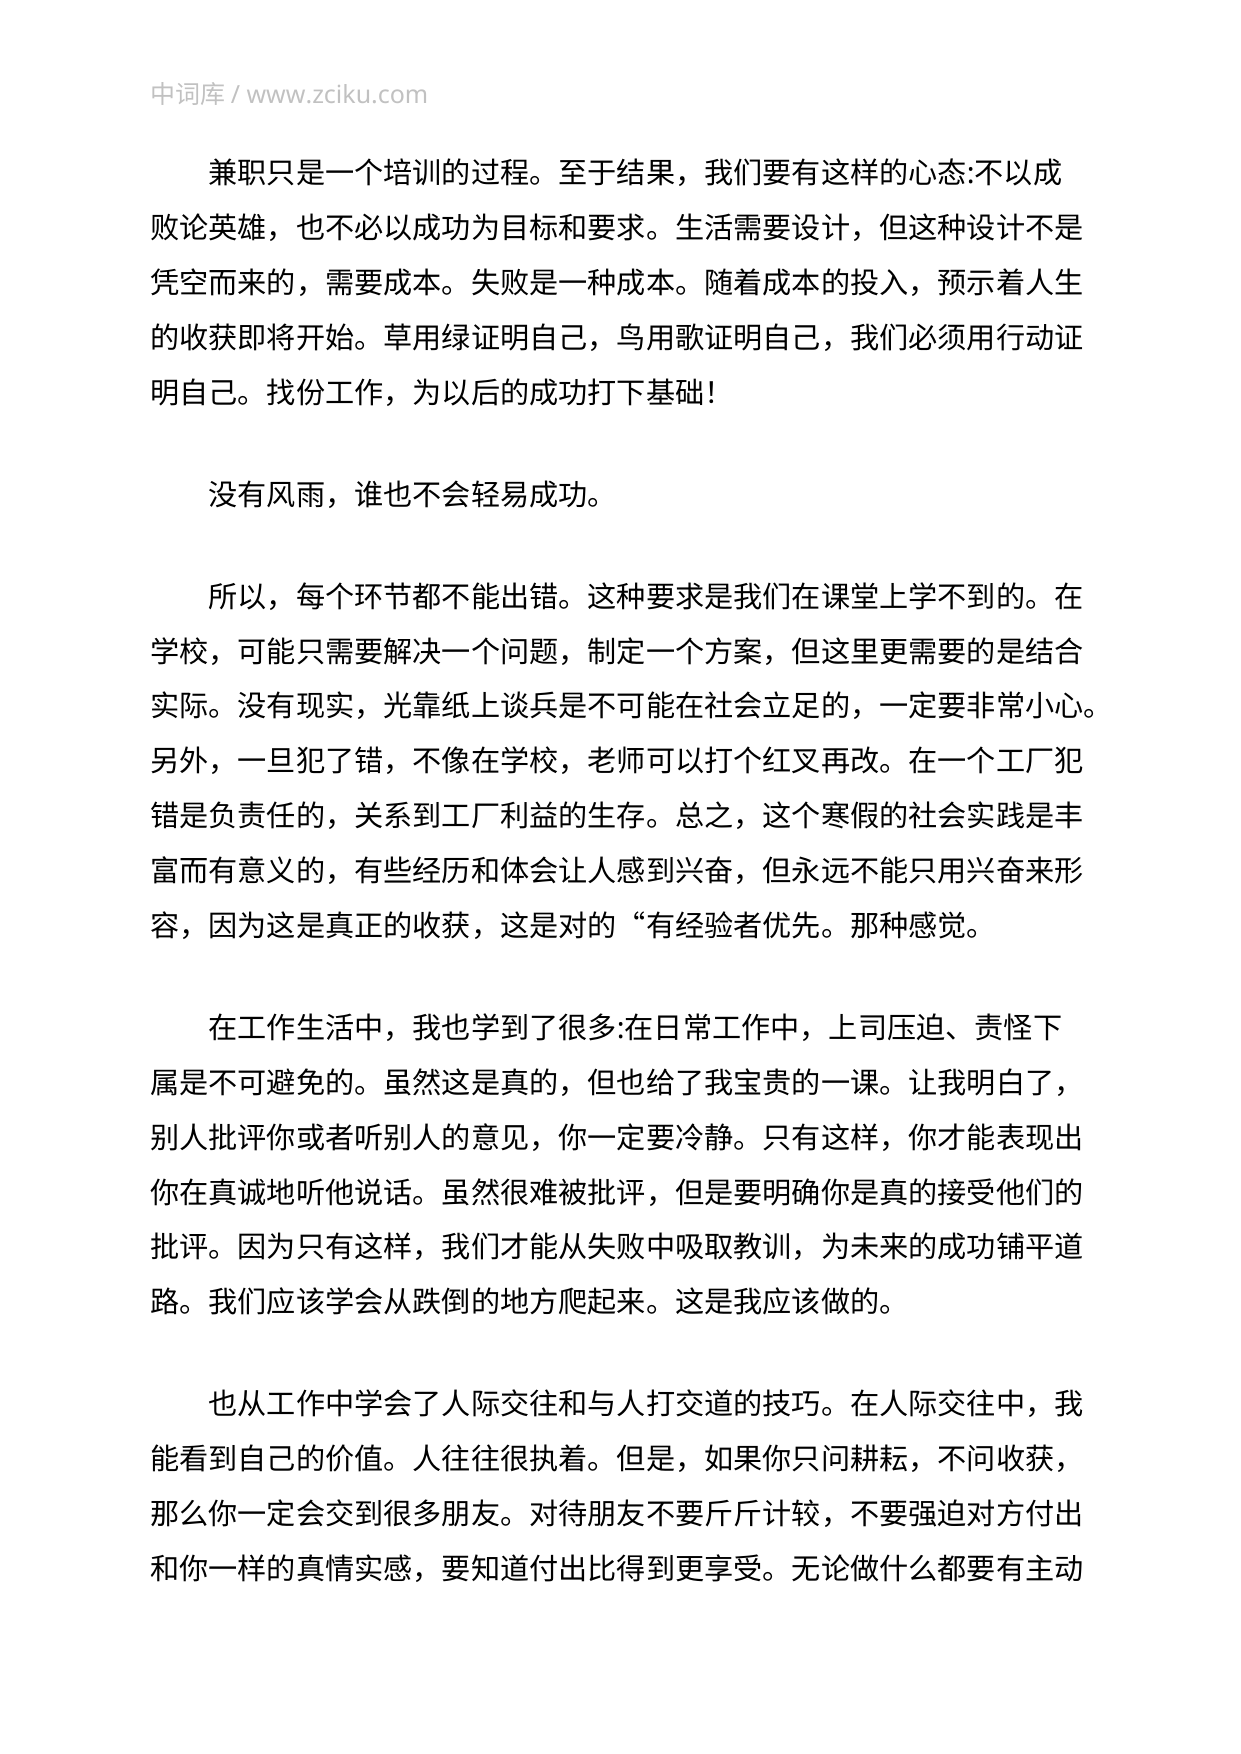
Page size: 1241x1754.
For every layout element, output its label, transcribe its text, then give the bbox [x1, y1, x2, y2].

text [150, 1381, 1090, 1588]
text 没有风雨，谁也不会轻易成功。 [150, 471, 1090, 514]
text 兼职只是一个培训的过程。至于结果，我们要有这样的心态:不以成败论英雄，也不必以成功为目标和要求。生活需要设计，但这种设计不是凭空而来的，需要成本。失败是一种成本。随着成本的投入，预示着人生的收获即将开始。草用绿证明自己，鸟用歌证明自己，我们必须用行动证明自己。找份工作，为以后的成功打下基础！ [150, 150, 1090, 412]
text 所以，每个环节都不能出错。这种要求是我们在课堂上学不到的。在学校，可能只需要解决一个问题，制定一个方案，但这里更需要的是结合实际。没有现实，光靠纸上谈兵是不可能在社会立足的，一定要非常小心。另外，一旦犯了错，不像在学校，老师可以打个红叉再改。在一个工厂犯错是负责任的，关系到工厂利益的生存。总之，这个寒假的社会实践是丰富而有意义的，有些经历和体会让人感到兴奋，但永远不能只用兴奋来形容，因为这是真正的收获，这是对的“有经验者优先。那种感觉。 [150, 573, 1090, 945]
text 在工作生活中，我也学到了很多:在日常工作中，上司压迫、责怪下属是不可避免的。虽然这是真的，但也给了我宝贵的一课。让我明白了，别人批评你或者听别人的意见，你一定要冷静。只有这样，你才能表现出你在真诚地听他说话。虽然很难被批评，但是要明确你是真的接受他们的批评。因为只有这样，我们才能从失败中吸取教训，为未来的成功铺平道路。我们应该学会从跌倒的地方爬起来。这是我应该做的。 [150, 1004, 1090, 1321]
